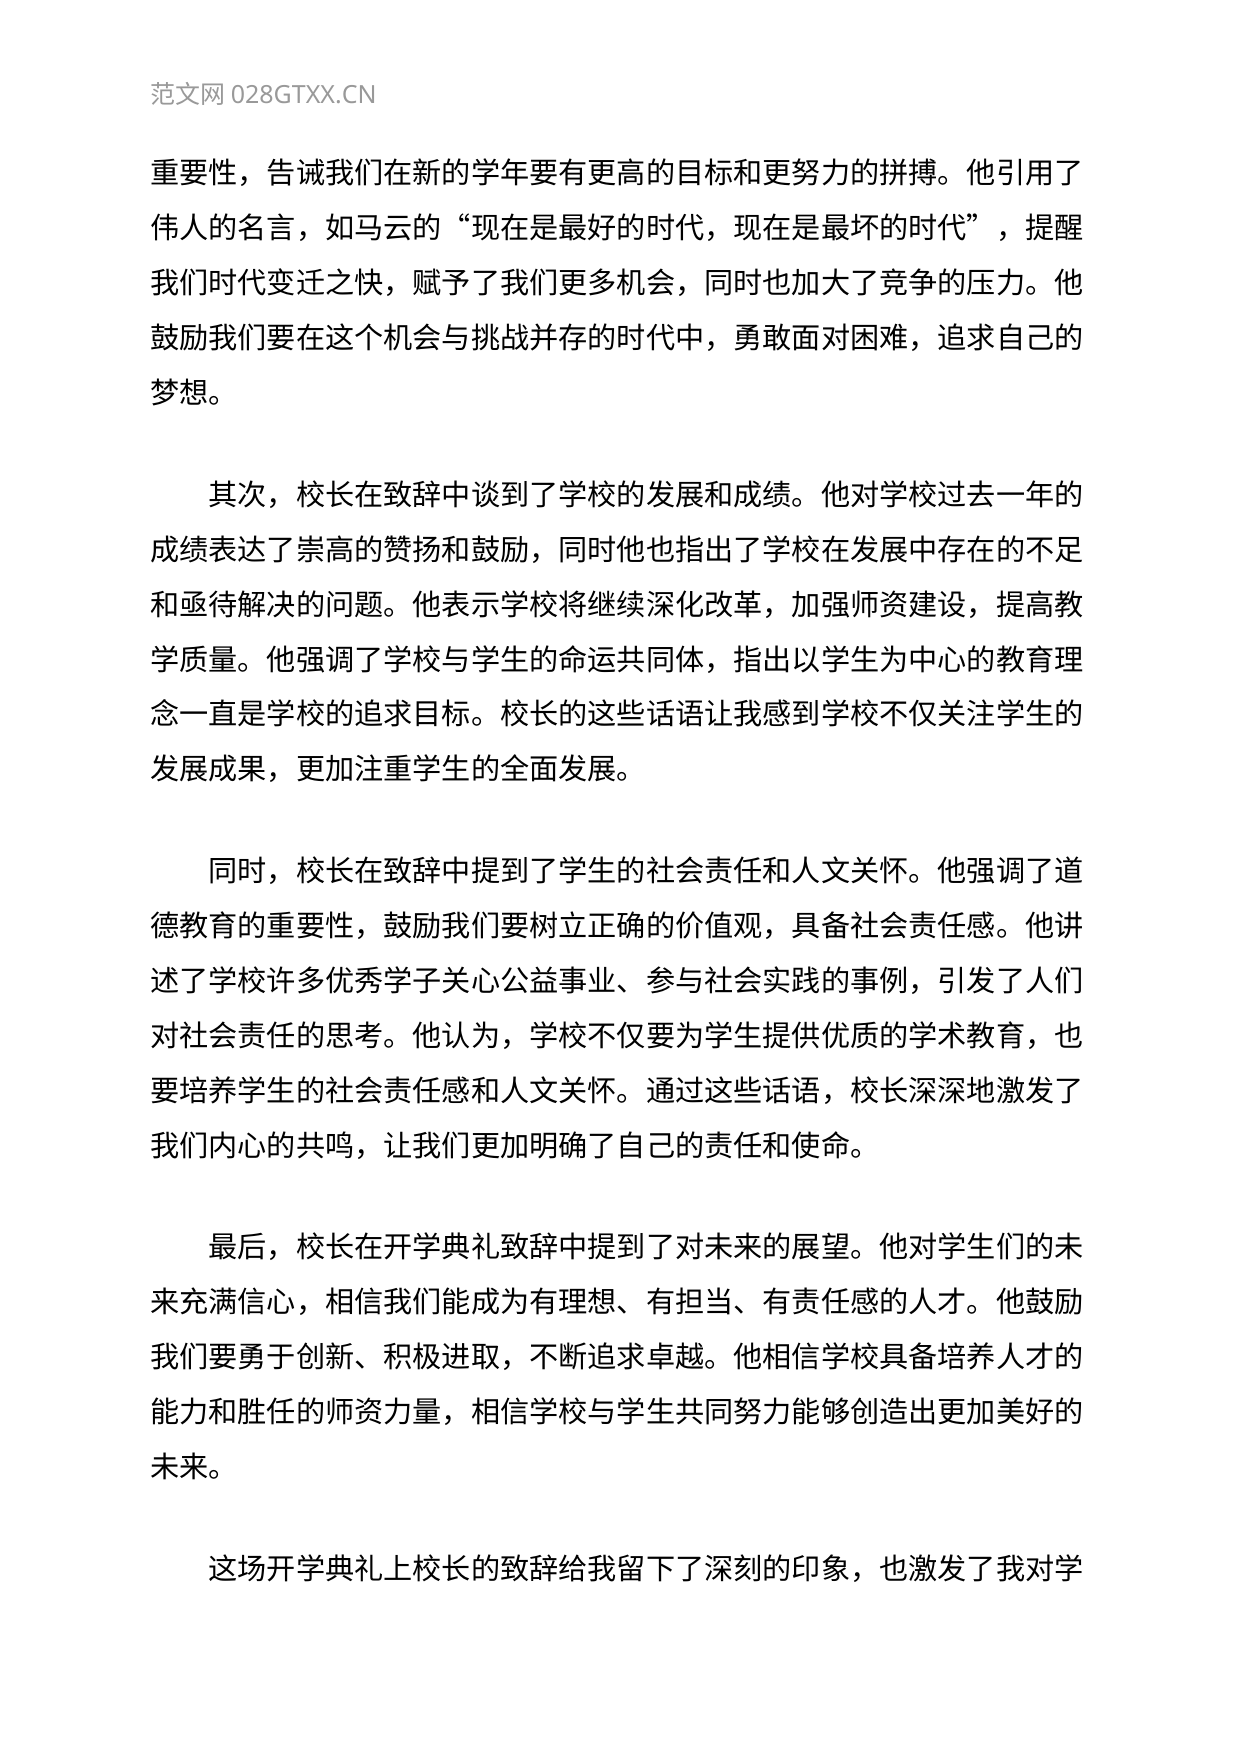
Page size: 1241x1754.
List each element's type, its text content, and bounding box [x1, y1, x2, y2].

text 其次，校长在致辞中谈到了学校的发展和成绩。他对学校过去一年的成绩表达了崇高的赞扬和鼓励，同时他也指出了学校在发展中存在的不足和亟待解决的问题。他表示学校将继续深化改革，加强师资建设，提高教学质量。他强调了学校与学生的命运共同体，指出以学生为中心的教育理念一直是学校的追求目标。校长的这些话语让我感到学校不仅关注学生的发展成果，更加注重学生的全面发展。 [150, 471, 1090, 788]
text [150, 150, 1090, 412]
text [150, 1545, 1090, 1587]
text 同时，校长在致辞中提到了学生的社会责任和人文关怀。他强调了道德教育的重要性，鼓励我们要树立正确的价值观，具备社会责任感。他讲述了学校许多优秀学子关心公益事业、参与社会实践的事例，引发了人们对社会责任的思考。他认为，学校不仅要为学生提供优质的学术教育，也要培养学生的社会责任感和人文关怀。通过这些话语，校长深深地激发了我们内心的共鸣，让我们更加明确了自己的责任和使命。 [150, 848, 1090, 1164]
text 最后，校长在开学典礼致辞中提到了对未来的展望。他对学生们的未来充满信心，相信我们能成为有理想、有担当、有责任感的人才。他鼓励我们要勇于创新、积极进取，不断追求卓越。他相信学校具备培养人才的能力和胜任的师资力量，相信学校与学生共同努力能够创造出更加美好的未来。 [150, 1224, 1090, 1486]
